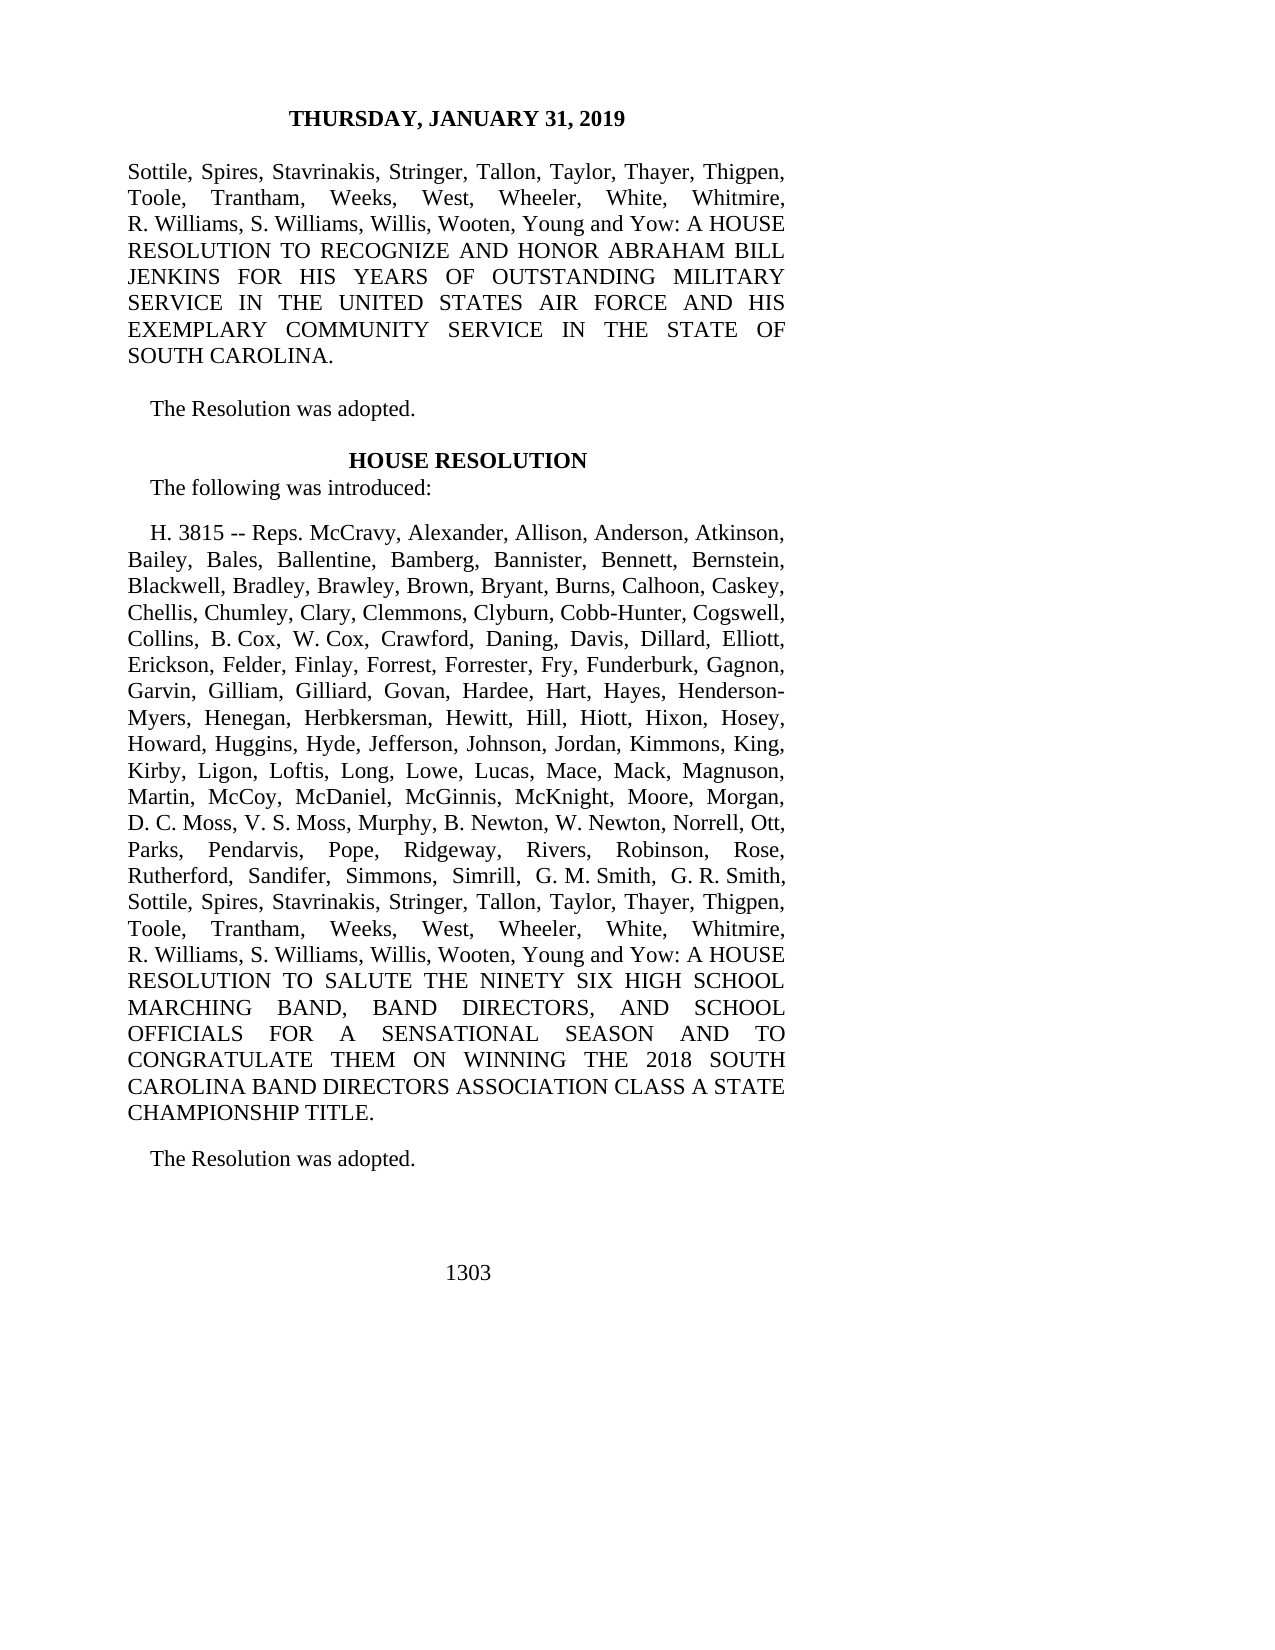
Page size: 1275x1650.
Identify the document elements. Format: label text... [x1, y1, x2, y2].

text H. 3815 -- Reps. McCravy, Alexander, Allison, Anderson, Atkinson, Bailey, Bales, Ballentine, Bamberg, Bannister, Bennett, Bernstein, Blackwell, Bradley, Brawley, Brown, Bryant, Burns, Calhoon, Caskey, Chellis, Chumley, Clary, Clemmons, Clyburn, Cobb-Hunter, Cogswell, Collins, B. Cox, W. Cox, Crawford, Daning, Davis, Dillard, Elliott, Erickson, Felder, Finlay, Forrest, Forrester, Fry, Funderburk, Gagnon, Garvin, Gilliam, Gilliard, Govan, Hardee, Hart, Hayes, Henderson-Myers, Henegan, Herbkersman, Hewitt, Hill, Hiott, Hixon, Hosey, Howard, Huggins, Hyde, Jefferson, Johnson, Jordan, Kimmons, King, Kirby, Ligon, Loftis, Long, Lowe, Lucas, Mace, Mack, Magnuson, Martin, McCoy, McDaniel, McGinnis, McKnight, Moore, Morgan, D. C. Moss, V. S. Moss, Murphy, B. Newton, W. Newton, Norrell, Ott, Parks, Pendarvis, Pope, Ridgeway, Rivers, Robinson, Rose, Rutherford, Sandifer, Simmons, Simrill, G. M. Smith, G. R. Smith, Sottile, Spires, Stavrinakis, Stringer, Tallon, Taylor, Thayer, Thigpen, Toole, Trantham, Weeks, West, Wheeler, White, Whitmire, R. Williams, S. Williams, Willis, Wooten, Young and Yow: A HOUSE RESOLUTION TO SALUTE THE NINETY SIX HIGH SCHOOL MARCHING BAND, BAND DIRECTORS, AND SCHOOL OFFICIALS FOR A SENSATIONAL SEASON AND TO CONGRATULATE THEM ON WINNING THE 2018 SOUTH CAROLINA BAND DIRECTORS ASSOCIATION CLASS A STATE CHAMPIONSHIP TITLE. [127, 519, 786, 1126]
text The following was introduced: [127, 474, 786, 500]
text HOUSE RESOLUTION [127, 448, 786, 474]
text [127, 158, 786, 368]
text The Resolution was adopted. [127, 1145, 786, 1171]
text The Resolution was adopted. [127, 395, 786, 421]
